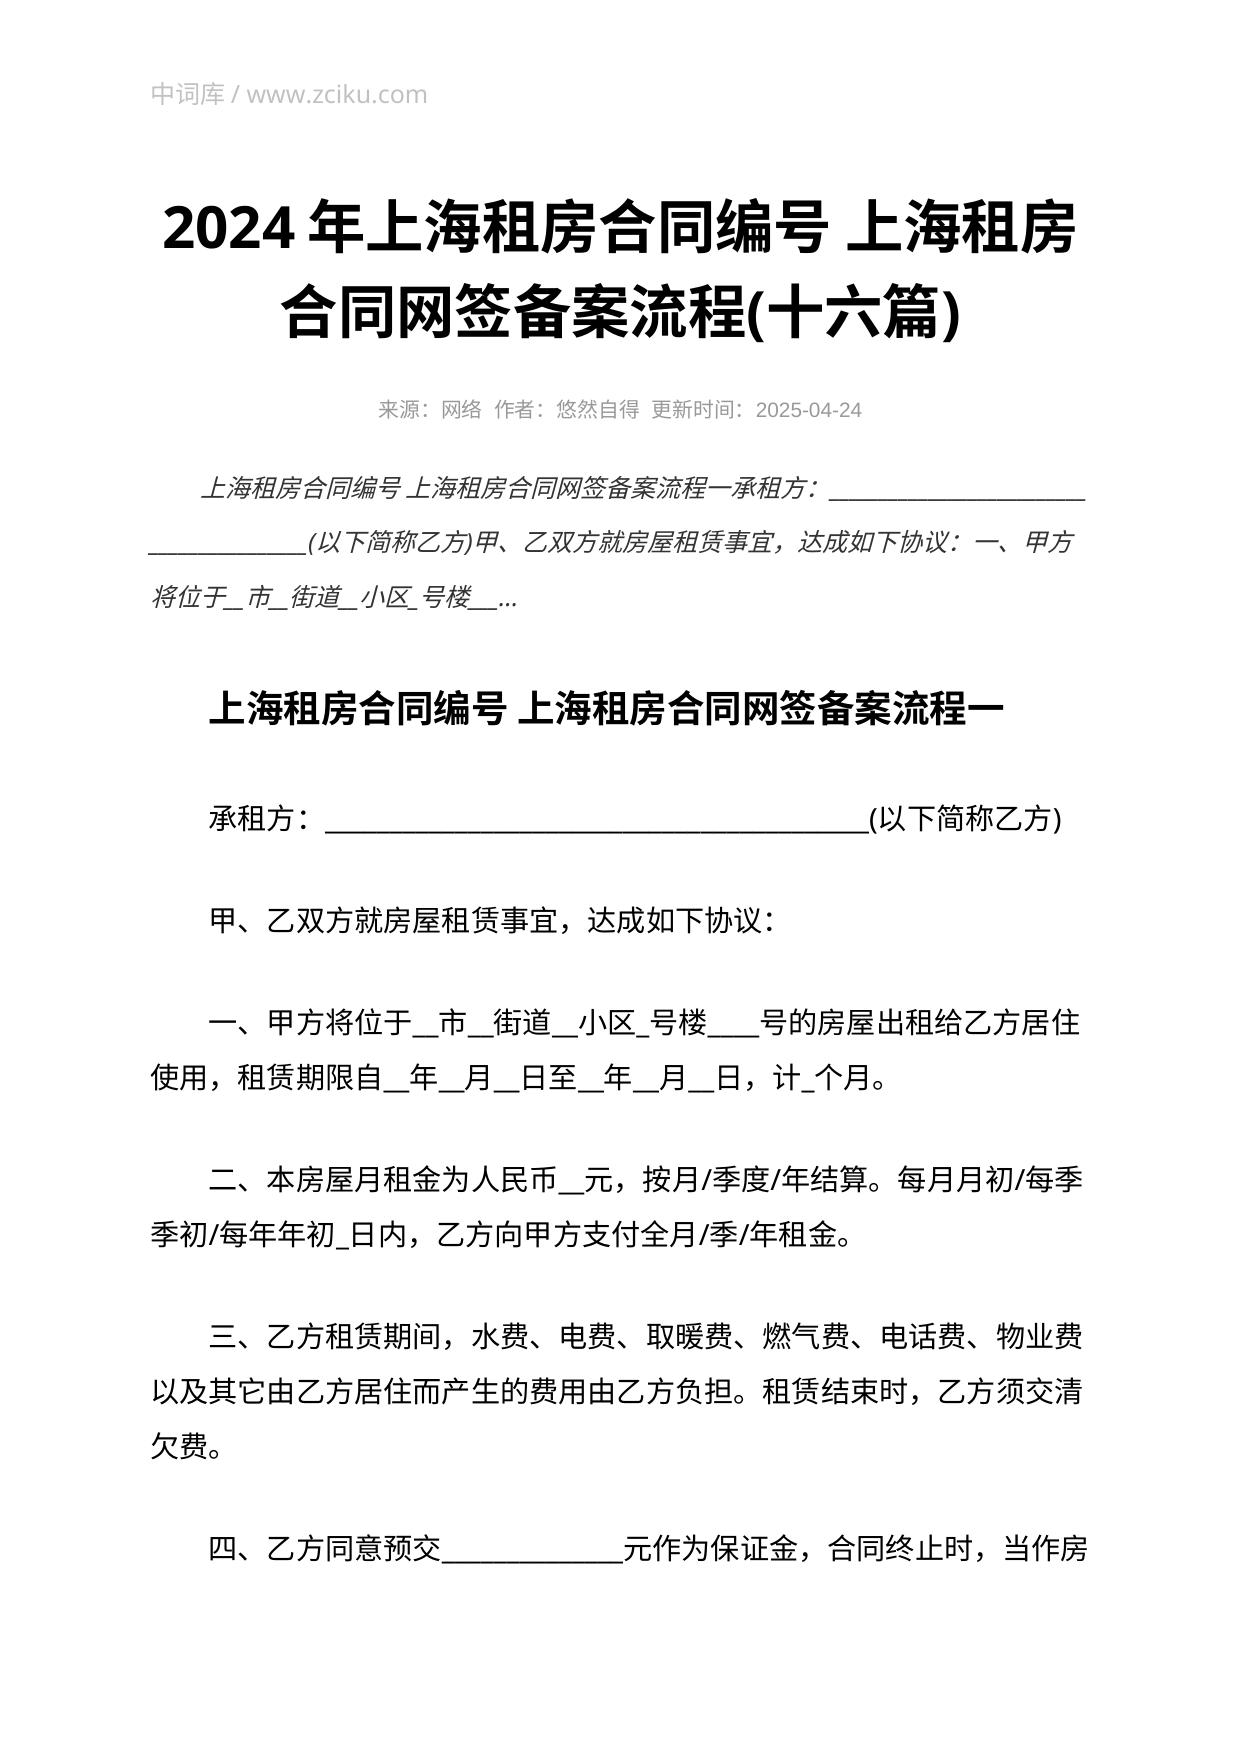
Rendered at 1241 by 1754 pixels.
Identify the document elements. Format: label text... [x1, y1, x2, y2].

text 三、乙方租赁期间，水费、电费、取暖费、燃气费、电话费、物业费以及其它由乙方居住而产生的费用由乙方负担。租赁结束时，乙方须交清欠费。 [150, 1314, 1090, 1466]
text 承租方：__________________________________________(以下简称乙方) [150, 796, 1090, 838]
text 甲、乙双方就房屋租赁事宜，达成如下协议： [150, 898, 1090, 940]
text 二、本房屋月租金为人民币__元，按月/季度/年结算。每月月初/每季季初/每年年初_日内，乙方向甲方支付全月/季/年租金。 [150, 1157, 1090, 1254]
text 上海租房合同编号 上海租房合同网签备案流程一 [150, 678, 1090, 733]
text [150, 1525, 1090, 1568]
subtitle 2024年上海租房合同编号 上海租房合同网签备案流程(十六篇) [150, 181, 1090, 351]
text 上海租房合同编号 上海租房合同网签备案流程一承租方：__________________________________________(以下简称乙方)甲、乙双方就房屋租赁事宜，达成如下协议：一、甲方将位于__市__街道__小区_号楼___... [150, 468, 1090, 613]
text 一、甲方将位于__市__街道__小区_号楼____号的房屋出租给乙方居住使用，租赁期限自__年__月__日至__年__月__日，计_个月。 [150, 1000, 1090, 1097]
text 来源：网络 作者：悠然自得 更新时间：2025-04-24 [150, 398, 1090, 422]
